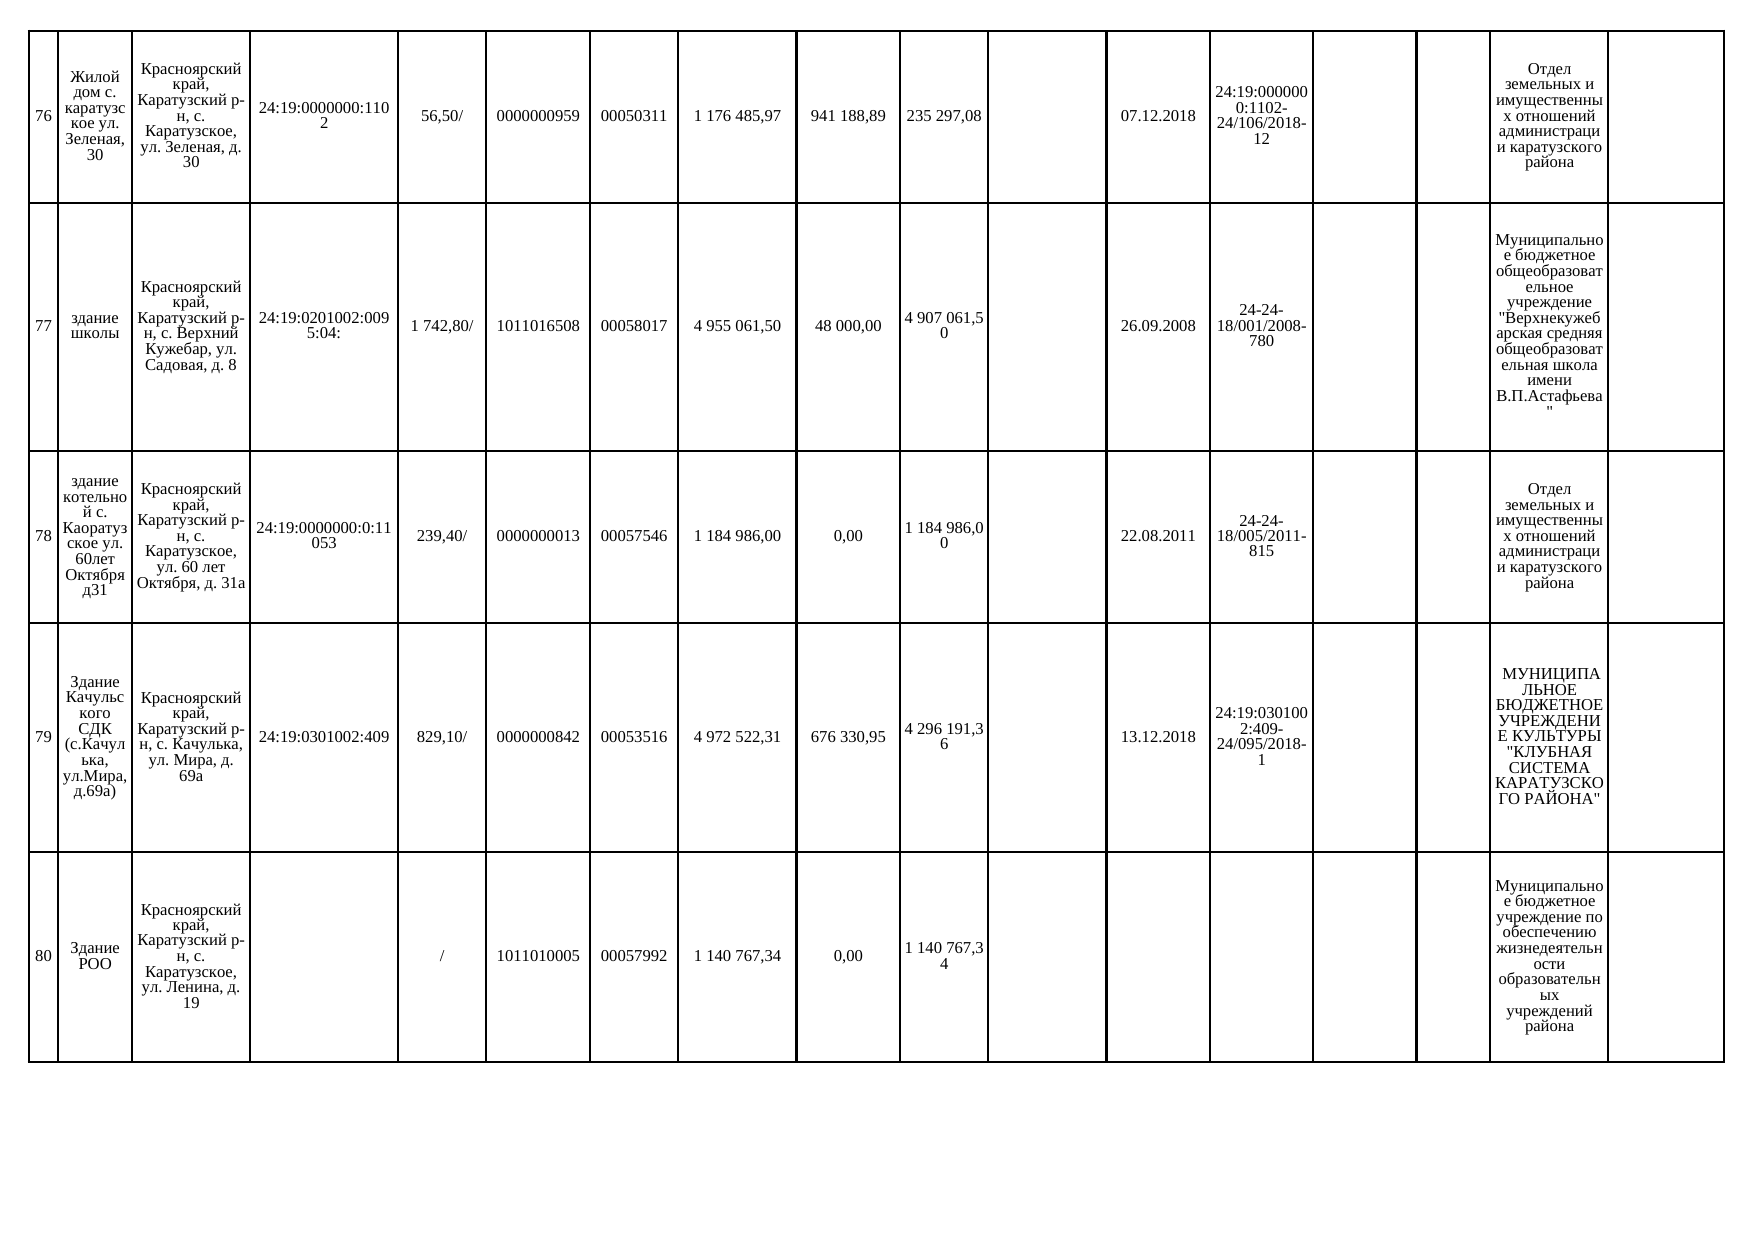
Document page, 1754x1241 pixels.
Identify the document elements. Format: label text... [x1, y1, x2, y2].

table_cell 1 742,80/ [399, 204, 485, 450]
table_cell 24-24- 18/001/2008- 780 [1211, 204, 1312, 450]
table_cell 0,00 [798, 853, 899, 1061]
table_cell 00058017 [591, 204, 677, 450]
table_header 00050311 [591, 32, 677, 202]
table_header 56,50/ [399, 32, 485, 202]
table_cell 24:19:0000000:0:11 053 [251, 452, 397, 622]
table_header [1418, 32, 1489, 202]
table_cell Красноярский край, Каратузский р- н, с. Каратузское, ул. Ленина, д. 19 [133, 853, 249, 1061]
table_cell 0,00 [798, 452, 899, 622]
table_header 24:19:000000 0:1102- 24/106/2018- 12 [1211, 32, 1312, 202]
table_cell 24-24- 18/005/2011- 815 [1211, 452, 1312, 622]
table_cell 0000000842 [487, 624, 589, 851]
table_cell [989, 624, 1105, 851]
table_header [1314, 32, 1415, 202]
table_cell 4 955 061,50 [679, 204, 795, 450]
table_cell 4 907 061,5 0 [901, 204, 987, 450]
table_cell 0000000013 [487, 452, 589, 622]
table_cell 1011016508 [487, 204, 589, 450]
table_cell [1314, 853, 1415, 1061]
table_cell [1418, 204, 1489, 450]
table_cell [1211, 853, 1312, 1061]
table_cell / [399, 853, 485, 1061]
table_cell 1 140 767,34 [679, 853, 795, 1061]
table_header 76 [30, 32, 57, 202]
table_cell 24:19:0201002:009 5:04: [251, 204, 397, 450]
table_header 235 297,08 [901, 32, 987, 202]
table_cell Красноярский край, Каратузский р- н, с. Качулька, ул. Мира, д. 69а [133, 624, 249, 851]
table_cell 1 140 767,3 4 [901, 853, 987, 1061]
table_header [989, 32, 1105, 202]
table_cell 26.09.2008 [1108, 204, 1209, 450]
table_header 24:19:0000000:110 2 [251, 32, 397, 202]
table_cell [1314, 624, 1415, 851]
table_header 941 188,89 [798, 32, 899, 202]
table_cell [989, 452, 1105, 622]
table_cell Муниципально е бюджетное учреждение по обеспечению жизнедеятельн ости образовательн ых учреждений района [1491, 853, 1607, 1061]
table_cell [1609, 452, 1723, 622]
table_cell Красноярский край, Каратузский р- н, с. Каратузское, ул. 60 лет Октября, д. 31а [133, 452, 249, 622]
table_cell Здание РОО [59, 853, 131, 1061]
table_cell [251, 853, 397, 1061]
table_cell 676 330,95 [798, 624, 899, 851]
table_cell 00053516 [591, 624, 677, 851]
table_cell 4 972 522,31 [679, 624, 795, 851]
table_cell [1609, 204, 1723, 450]
table_cell 78 [30, 452, 57, 622]
table_cell 80 [30, 853, 57, 1061]
table_cell Красноярский край, Каратузский р- н, с. Верхний Кужебар, ул. Садовая, д. 8 [133, 204, 249, 450]
table_cell 239,40/ [399, 452, 485, 622]
table_cell 1011010005 [487, 853, 589, 1061]
table_header Жилой дом с. каратузс кое ул. Зеленая, 30 [59, 32, 131, 202]
table_cell 24:19:030100 2:409- 24/095/2018- 1 [1211, 624, 1312, 851]
table_cell 4 296 191,3 6 [901, 624, 987, 851]
table_cell 00057992 [591, 853, 677, 1061]
table_cell здание котельно й с. Каоратуз ское ул. 60лет Октября д31 [59, 452, 131, 622]
table_header 0000000959 [487, 32, 589, 202]
table_cell [1609, 624, 1723, 851]
table_header Красноярский край, Каратузский р- н, с. Каратузское, ул. Зеленая, д. 30 [133, 32, 249, 202]
table_cell 79 [30, 624, 57, 851]
table_cell 829,10/ [399, 624, 485, 851]
table_cell 48 000,00 [798, 204, 899, 450]
table_cell МУНИЦИПА ЛЬНОЕ БЮДЖЕТНОЕ УЧРЕЖДЕНИ Е КУЛЬТУРЫ "КЛУБНАЯ СИСТЕМА КАРАТУЗСКО ГО РАЙОНА" [1491, 624, 1607, 851]
table_cell 22.08.2011 [1108, 452, 1209, 622]
table_cell [1418, 853, 1489, 1061]
table_cell 00057546 [591, 452, 677, 622]
table_cell [1418, 452, 1489, 622]
table_cell [989, 204, 1105, 450]
table_cell [1108, 853, 1209, 1061]
table_cell здание школы [59, 204, 131, 450]
table_header [1609, 32, 1723, 202]
table_cell Здание Качульс кого СДК (с.Качул ька, ул.Мира, д.69а) [59, 624, 131, 851]
table_cell 1 184 986,00 [679, 452, 795, 622]
table_cell 24:19:0301002:409 [251, 624, 397, 851]
table_cell [1418, 624, 1489, 851]
table_cell [989, 853, 1105, 1061]
table_header 07.12.2018 [1108, 32, 1209, 202]
table_cell 77 [30, 204, 57, 450]
table_cell Муниципально е бюджетное общеобразоват ельное учреждение "Верхнекужеб арская средняя общеобразоват ельная школа имени В.П.Астафьева " [1491, 204, 1607, 450]
table_header Отдел земельных и имущественны х отношений администраци и каратузского района [1491, 32, 1607, 202]
table_header 1 176 485,97 [679, 32, 795, 202]
table_cell 13.12.2018 [1108, 624, 1209, 851]
table_cell [1314, 452, 1415, 622]
table_cell [1314, 204, 1415, 450]
table_cell Отдел земельных и имущественны х отношений администраци и каратузского района [1491, 452, 1607, 622]
table_cell 1 184 986,0 0 [901, 452, 987, 622]
table_cell [1609, 853, 1723, 1061]
